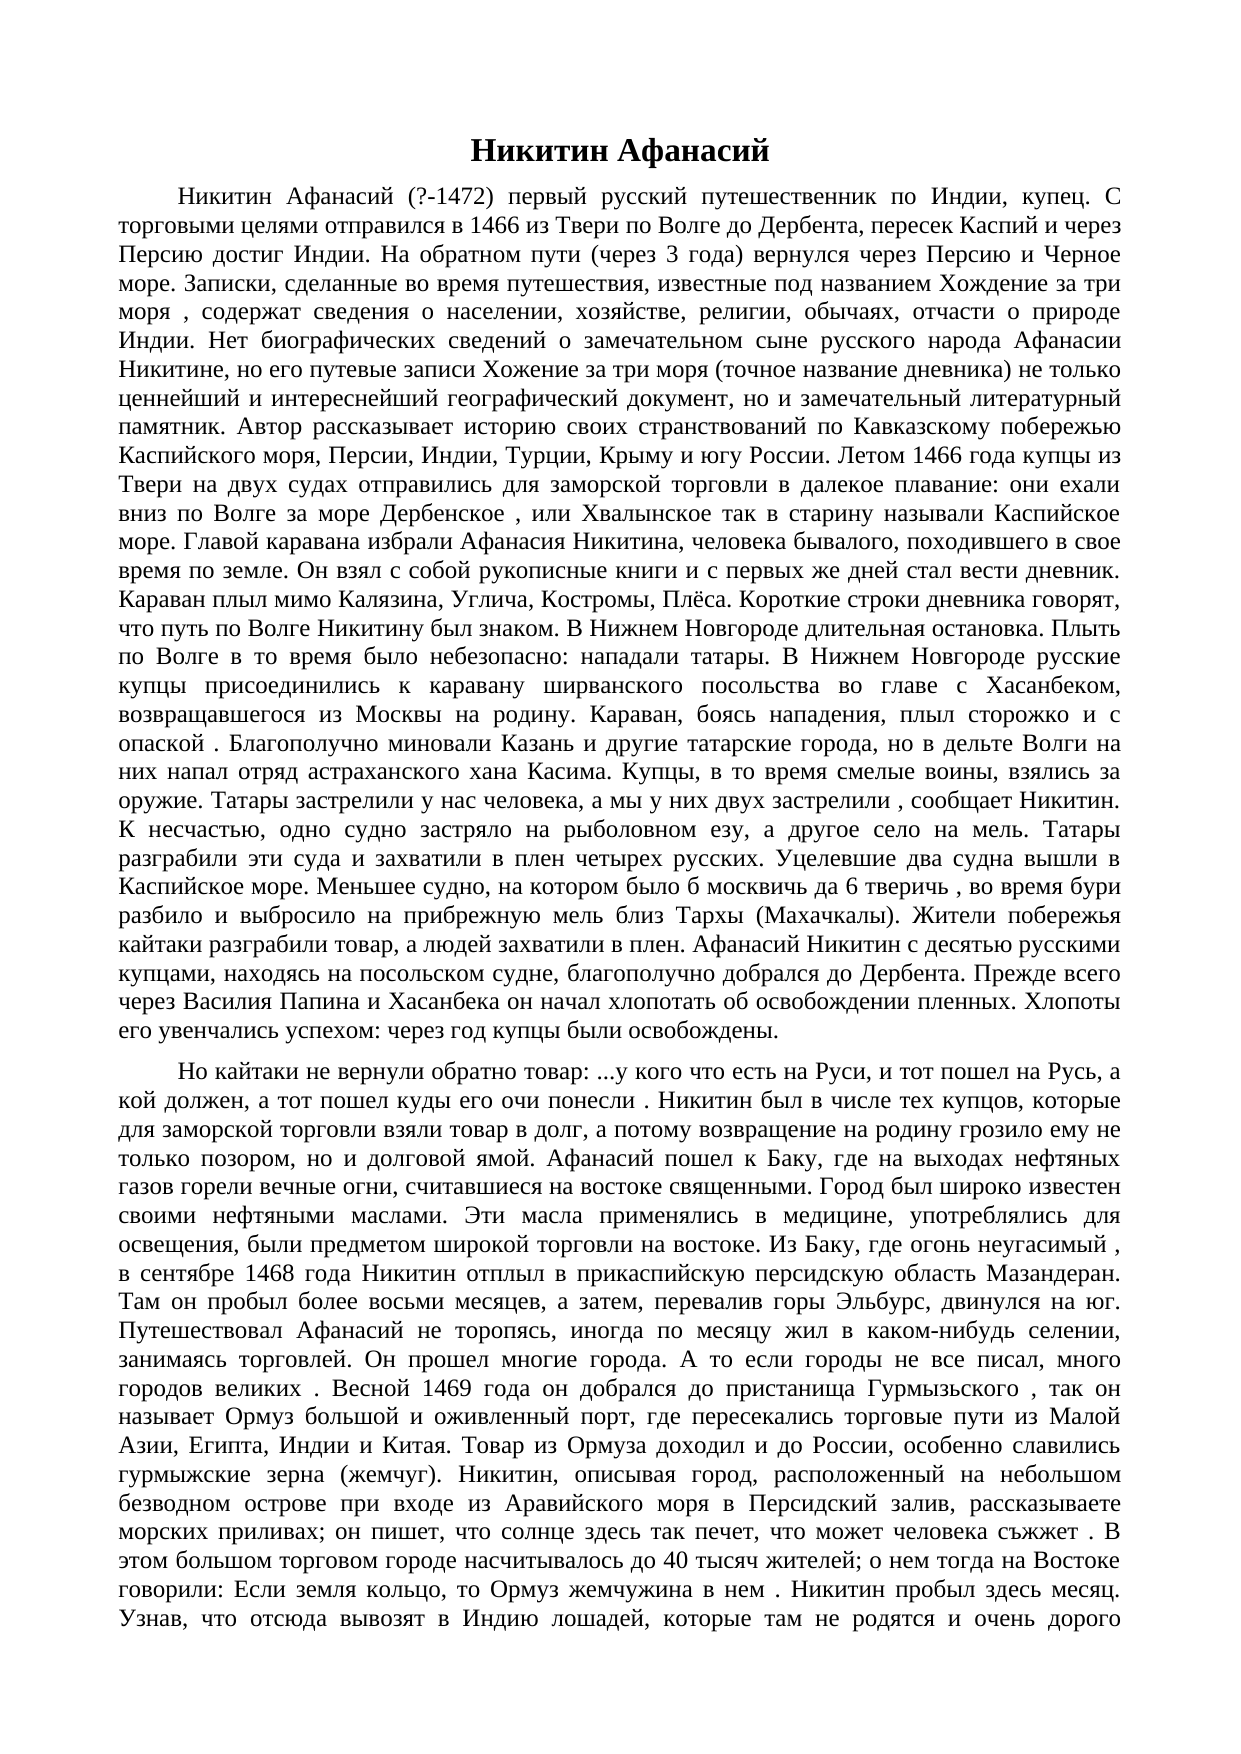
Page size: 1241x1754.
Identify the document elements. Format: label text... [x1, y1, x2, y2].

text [118, 1056, 1122, 1631]
text Никитин Афанасий [118, 131, 1122, 169]
text Никитин Афанасий (?-1472) первый русский путешественник по Индии, купец. С торговыми целями отправился в 1466 из Твери по Волге до Дербента, пересек Каспий и через Персию достиг Индии. На обратном пути (через 3 года) вернулся через Персию и Черное море. Записки, сделанные во время путешествия, известные под названием Хождение за три моря , содержат сведения о населении, хозяйстве, религии, обычаях, отчасти о природе Индии. Нет биографических сведений о замечательном сыне русского народа Афанасии Никитине, но его путевые записи Хожение за три моря (точное название дневника) не только ценнейший и интереснейший географический документ, но и замечательный литературный памятник. Автор рассказывает историю своих странствований по Кавказскому побережью Каспийского моря, Персии, Индии, Турции, Крыму и югу России. Летом 1466 года купцы из Твери на двух судах отправились для заморской торговли в далекое плавание: они ехали вниз по Волге за море Дербенское , или Хвалынское так в старину называли Каспийское море. Главой каравана избрали Афанасия Никитина, человека бывалого, походившего в свое время по земле. Он взял с собой рукописные книги и с первых же дней стал вести дневник. Караван плыл мимо Калязина, Углича, Костромы, Плёса. Короткие строки дневника говорят, что путь по Волге Никитину был знаком. В Нижнем Новгороде длительная остановка. Плыть по Волге в то время было небезопасно: нападали татары. В Нижнем Новгороде русские купцы присоединились к каравану ширванского посольства во главе с Хасанбеком, возвращавшегося из Москвы на родину. Караван, боясь нападения, плыл сторожко и с опаской . Благополучно миновали Казань и другие татарские города, но в дельте Волги на них напал отряд астраханского хана Касима. Купцы, в то время смелые воины, взялись за оружие. Татары застрелили у нас человека, а мы у них двух застрелили , сообщает Никитин. К несчастью, одно судно застряло на рыболовном езу, а другое село на мель. Татары разграбили эти суда и захватили в плен четырех русских. Уцелевшие два судна вышли в Каспийское море. Меньшее судно, на котором было б москвичь да 6 тверичь , во время бури разбило и выбросило на прибрежную мель близ Тархы (Махачкалы). Жители побережья кайтаки разграбили товар, а людей захватили в плен. Афанасий Никитин с десятью русскими купцами, находясь на посольском судне, благополучно добрался до Дербента. Прежде всего через Василия Папина и Хасанбека он начал хлопотать об освобождении пленных. Хлопоты его увенчались успехом: через год купцы были освобождены. [118, 181, 1122, 1044]
